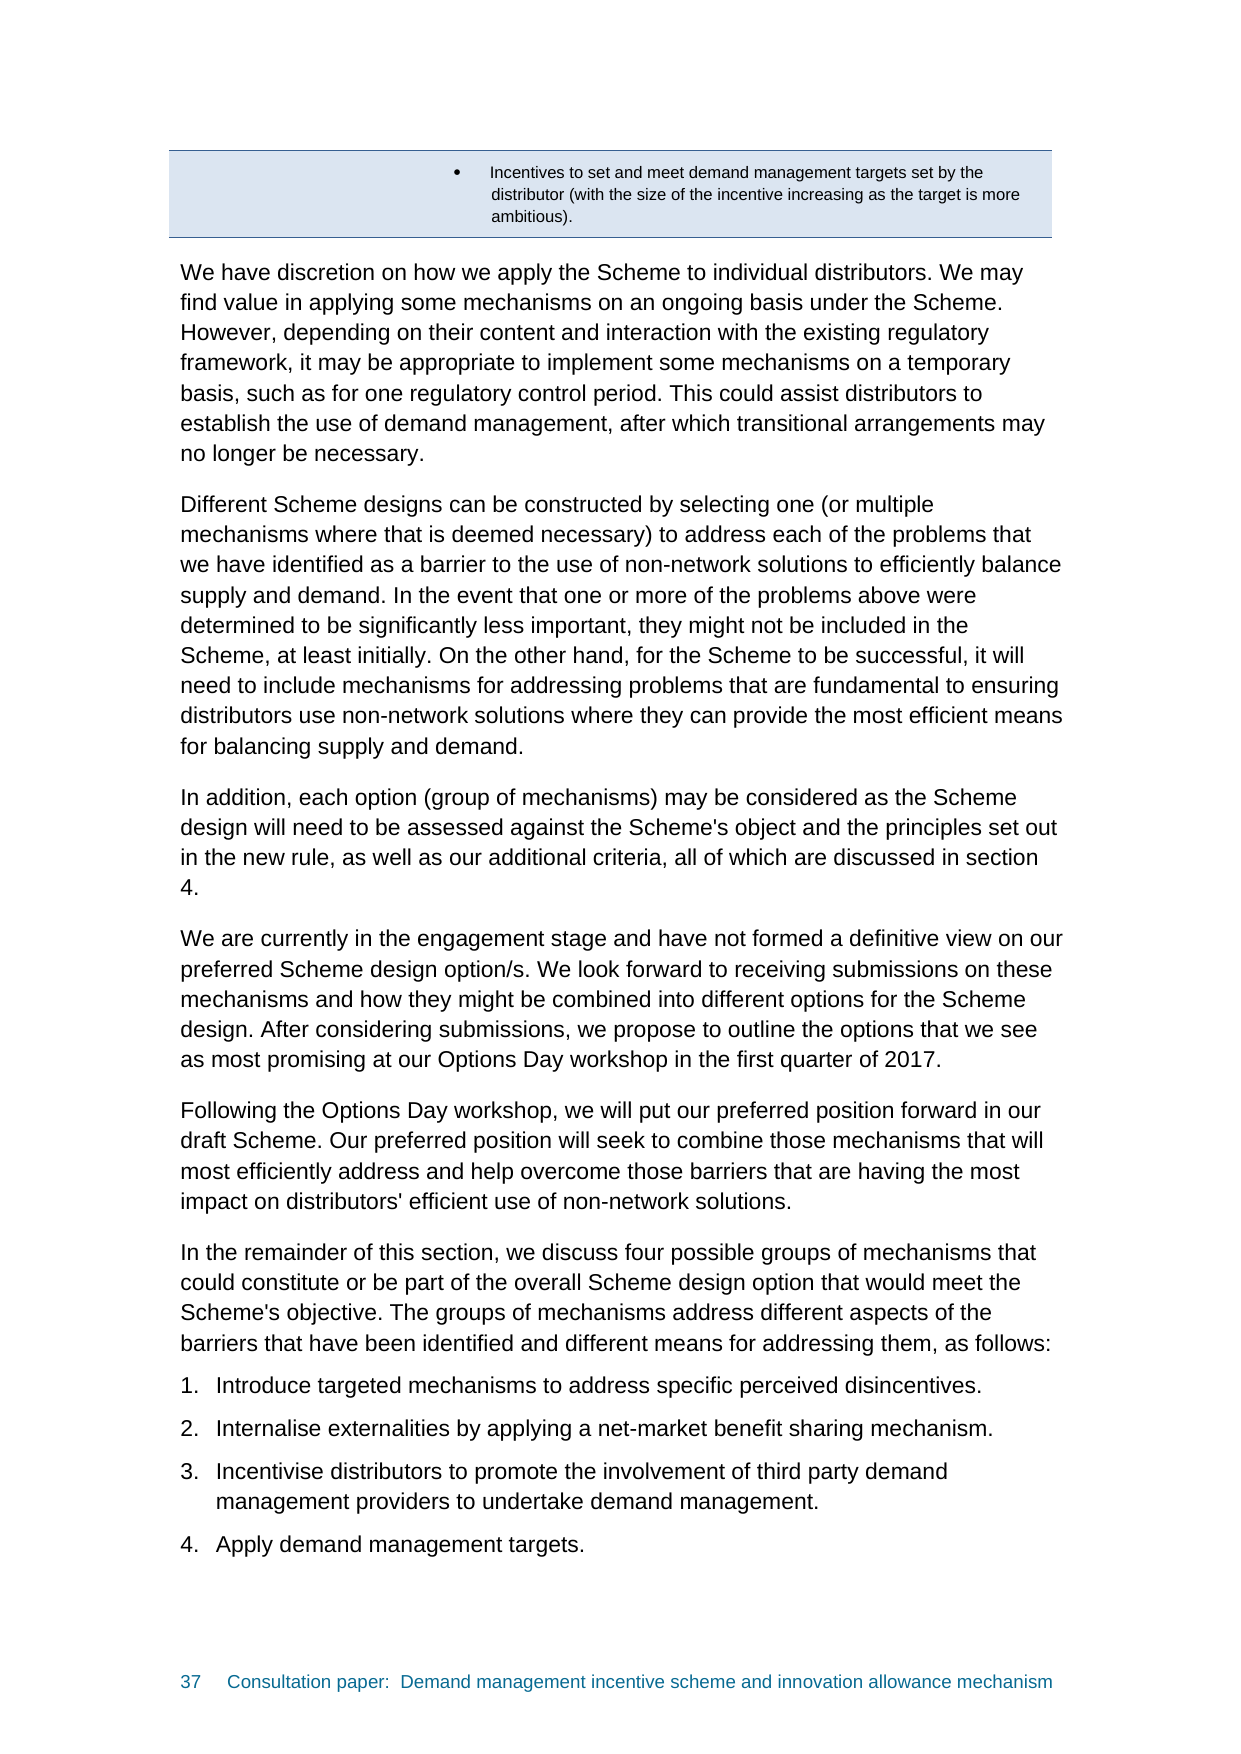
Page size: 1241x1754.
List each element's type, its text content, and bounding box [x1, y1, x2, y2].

text Following the Options Day workshop, we will put our preferred position forward in our draft Scheme. Our preferred position will seek to combine those mechanisms that will most efficiently address and help overcome those barriers that are having the most impact on distributors' efficient use of non-network solutions. [180, 1097, 1063, 1214]
text In the remainder of this section, we discuss four possible groups of mechanisms that could constitute or be part of the overall Scheme design option that would meet the Scheme's objective. The groups of mechanisms address different aspects of the barriers that have been identified and different means for addressing them, as follows: [180, 1239, 1063, 1356]
text In addition, each option (group of mechanisms) may be considered as the Scheme design will need to be assessed against the Scheme's object and the principles set out in the new rule, as well as our additional criteria, all of which are discussed in section 4. [180, 784, 1063, 901]
list Incentivise distributors to promote the involvement of third party demand management providers to undertake demand management. [180, 1458, 1063, 1514]
picture [957, 1678, 961, 1688]
picture [782, 1678, 786, 1688]
picture [853, 1678, 857, 1688]
list Internalise externalities by applying a net-market benefit sharing mechanism. [180, 1415, 1063, 1441]
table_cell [169, 151, 443, 237]
list Apply demand management targets. [180, 1531, 1063, 1557]
text Different Scheme designs can be constructed by selecting one (or multiple mechanisms where that is deemed necessary) to address each of the problems that we have identified as a barrier to the use of non-network solutions to efficiently balance supply and demand. In the event that one or more of the problems above were determined to be significantly less important, they might not be included in the Scheme, at least initially. On the other hand, for the Scheme to be successful, it will need to include mechanisms for addressing problems that are fundamental to ensuring distributors use non-network solutions where they can provide the most efficient means for balancing supply and demand. [180, 491, 1063, 759]
picture [321, 1678, 325, 1688]
text We are currently in the engagement stage and have not formed a definitive view on our preferred Scheme design option/s. We look forward to receiving submissions on these mechanisms and how they might be combined into different options for the Scheme design. After considering submissions, we propose to outline the options that we see as most promising at our Options Day workshop in the first quarter of 2017. [180, 925, 1063, 1073]
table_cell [443, 151, 1052, 237]
list Introduce targeted mechanisms to address specific perceived disincentives. [180, 1372, 1063, 1399]
picture [710, 1678, 714, 1688]
text We have discretion on how we apply the Scheme to individual distributors. We may find value in applying some mechanisms on an ongoing basis under the Scheme. However, depending on their content and interaction with the existing regulatory framework, it may be appropriate to implement some mechanisms on a temporary basis, such as for one regulatory control period. This could assist distributors to establish the use of demand management, after which transitional arrangements may no longer be necessary. [180, 259, 1063, 466]
